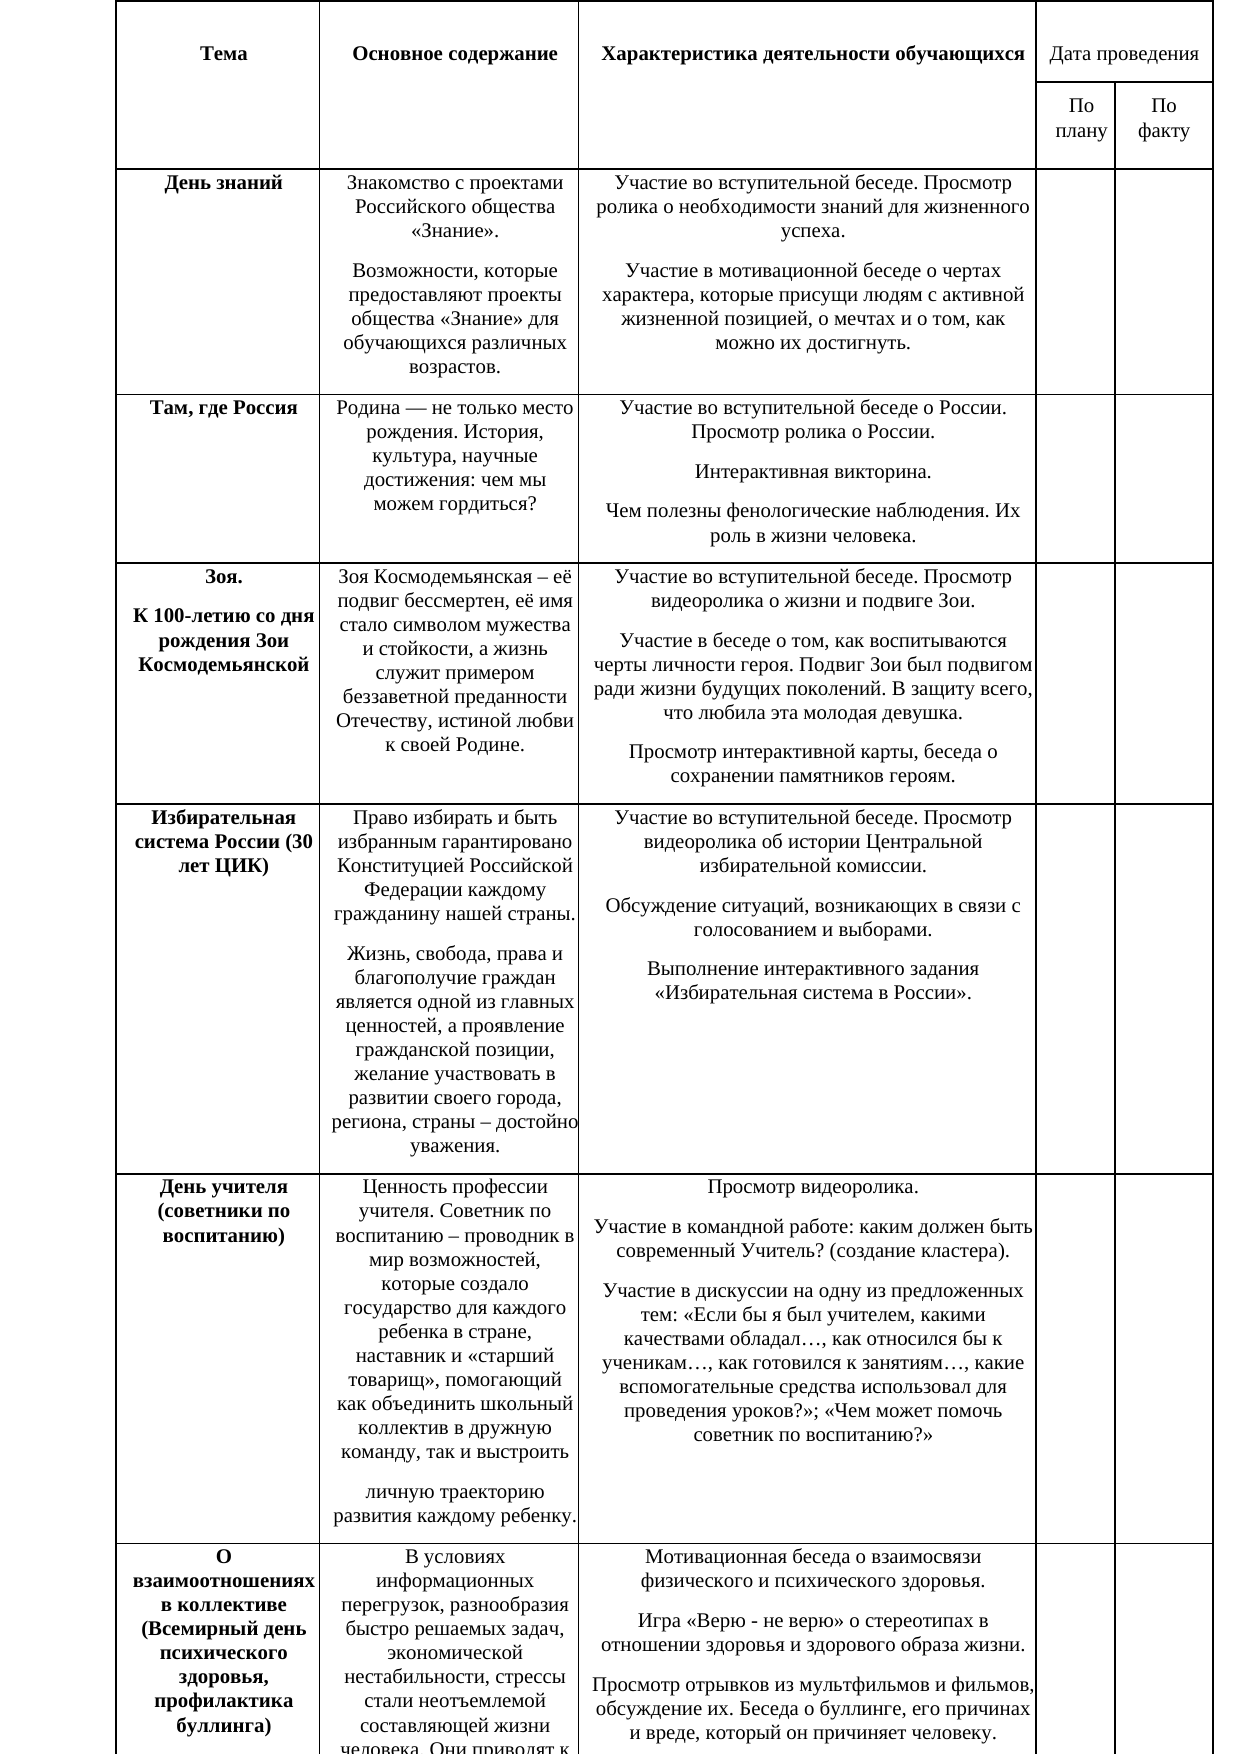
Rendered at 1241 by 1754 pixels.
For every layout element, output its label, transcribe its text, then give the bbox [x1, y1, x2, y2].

table_cell Участие во вступительной беседе. Просмотр ролика о необходимости знаний для жизненного успеха. Участие в мотивационной беседе о чертах характера, которые присущи людям с активной жизненной позицией, о мечтах и о том, как можно их достигнуть. [579, 170, 1035, 393]
table_cell Родина — не только место рождения. История, культура, научные достижения: чем мы можем гордиться? [320, 395, 578, 562]
table_cell [1116, 564, 1212, 803]
table_cell [1037, 564, 1114, 803]
table_cell Зоя Космодемьянская – её подвиг бессмертен, её имя стало символом мужества и стойкости, а жизнь служит примером беззаветной преданности Отечеству, истиной любви к своей Родине. [320, 564, 578, 803]
table_header Тема [117, 2, 319, 168]
table_cell Там, где Россия [117, 395, 319, 562]
table_cell [1037, 805, 1114, 1173]
table_cell [1116, 1175, 1212, 1542]
table_cell Знакомство с проектами Российского общества «Знание». Возможности, которые предоставляют проекты общества «Знание» для обучающихся различных возрастов. [320, 170, 578, 393]
table_cell Участие во вступительной беседе. Просмотр видеоролика об истории Центральной избирательной комиссии. Обсуждение ситуаций, возникающих в связи с голосованием и выборами. Выполнение интерактивного задания «Избирательная система в России». [579, 805, 1035, 1173]
table_cell [1116, 170, 1212, 393]
table_cell По плану [1037, 83, 1114, 168]
table_cell Участие во вступительной беседе о России. Просмотр ролика о России. Интерактивная викторина. Чем полезны фенологические наблюдения. Их роль в жизни человека. [579, 395, 1035, 562]
table_cell День знаний [117, 170, 319, 393]
table_cell Зоя. К 100-летию со дня рождения Зои Космодемьянской [117, 564, 319, 803]
table_cell [1116, 1544, 1212, 1754]
table_cell [1116, 395, 1212, 562]
table_cell [1037, 1175, 1114, 1542]
table_cell День учителя (советники по воспитанию) [117, 1175, 319, 1542]
table_cell Участие во вступительной беседе. Просмотр видеоролика о жизни и подвиге Зои. Участие в беседе о том, как воспитываются черты личности героя. Подвиг Зои был подвигом ради жизни будущих поколений. В защиту всего, что любила эта молодая девушка. Просмотр интерактивной карты, беседа о сохранении памятников героям. [579, 564, 1035, 803]
table_cell Ценность профессии учителя. Советник по воспитанию – проводник в мир возможностей, которые создало государство для каждого ребенка в стране, наставник и «старший товарищ», помогающий как объединить школьный коллектив в дружную команду, так и выстроить личную траекторию развития каждому ребенку. [320, 1175, 578, 1542]
table_cell О взаимоотношениях в коллективе (Всемирный день психического здоровья, профилактика буллинга) [117, 1544, 319, 1754]
table_cell [1037, 170, 1114, 393]
table_header Характеристика деятельности обучающихся [579, 2, 1035, 168]
table_cell [1037, 1544, 1114, 1754]
table_cell Право избирать и быть избранным гарантировано Конституцией Российской Федерации каждому гражданину нашей страны. Жизнь, свобода, права и благополучие граждан является одной из главных ценностей, а проявление гражданской позиции, желание участвовать в развитии своего города, региона, страны – достойно уважения. [320, 805, 578, 1173]
table_header Основное содержание [320, 2, 578, 168]
table_header Дата проведения [1037, 2, 1212, 81]
table_cell По факту [1116, 83, 1212, 168]
table_cell [1116, 805, 1212, 1173]
table_cell Просмотр видеоролика. Участие в командной работе: каким должен быть современный Учитель? (создание кластера). Участие в дискуссии на одну из предложенных тем: «Если бы я был учителем, какими качествами обладал…, как относился бы к ученикам…, как готовился к занятиям…, какие вспомогательные средства использовал для проведения уроков?»; «Чем может помочь советник по воспитанию?» [579, 1175, 1035, 1542]
table_cell Избирательная система России (30 лет ЦИК) [117, 805, 319, 1173]
table_cell Мотивационная беседа о взаимосвязи физического и психического здоровья. Игра «Верю - не верю» о стереотипах в отношении здоровья и здорового образа жизни. Просмотр отрывков из мультфильмов и фильмов, обсуждение их. Беседа о буллинге, его причинах и вреде, который он причиняет человеку. Мастер-класс «Магия игры», в ходе которого школьники участвуют в игровых упражнениях, помогающих снять стресс и психологическое напряжение, выплеснуть негативные эмоции. Мозговой штурм «Мои правила благополучия», в ходе которого школьники составляют список лайфхаков класса о том, как подростку справляться со стрессами, излишним давлением взрослых. Итоговая рефлексивная беседа, в ходе которой школьники обсуждают характеристики идеального коллектива, в котором им было бы комфортно находиться. [579, 1544, 1035, 1754]
table_cell В условиях информационных перегрузок, разнообразия быстро решаемых задач, экономической нестабильности, стрессы стали неотъемлемой составляющей жизни человека. Они приводят к депрессивному состоянию, которое, в свою очередь, может привести к проблемам физического здоровья, конфликтам с близкими, неуверенности, озлобленности. Знания о том, как наладить отношения в коллективе, сохранить свое психическое здоровье, как смотреть на мир позитивно, как не стать жертвой «травли», и самому не опуститься до «травли» других, необходимы всем. [320, 1544, 578, 1754]
table_cell [1037, 395, 1114, 562]
